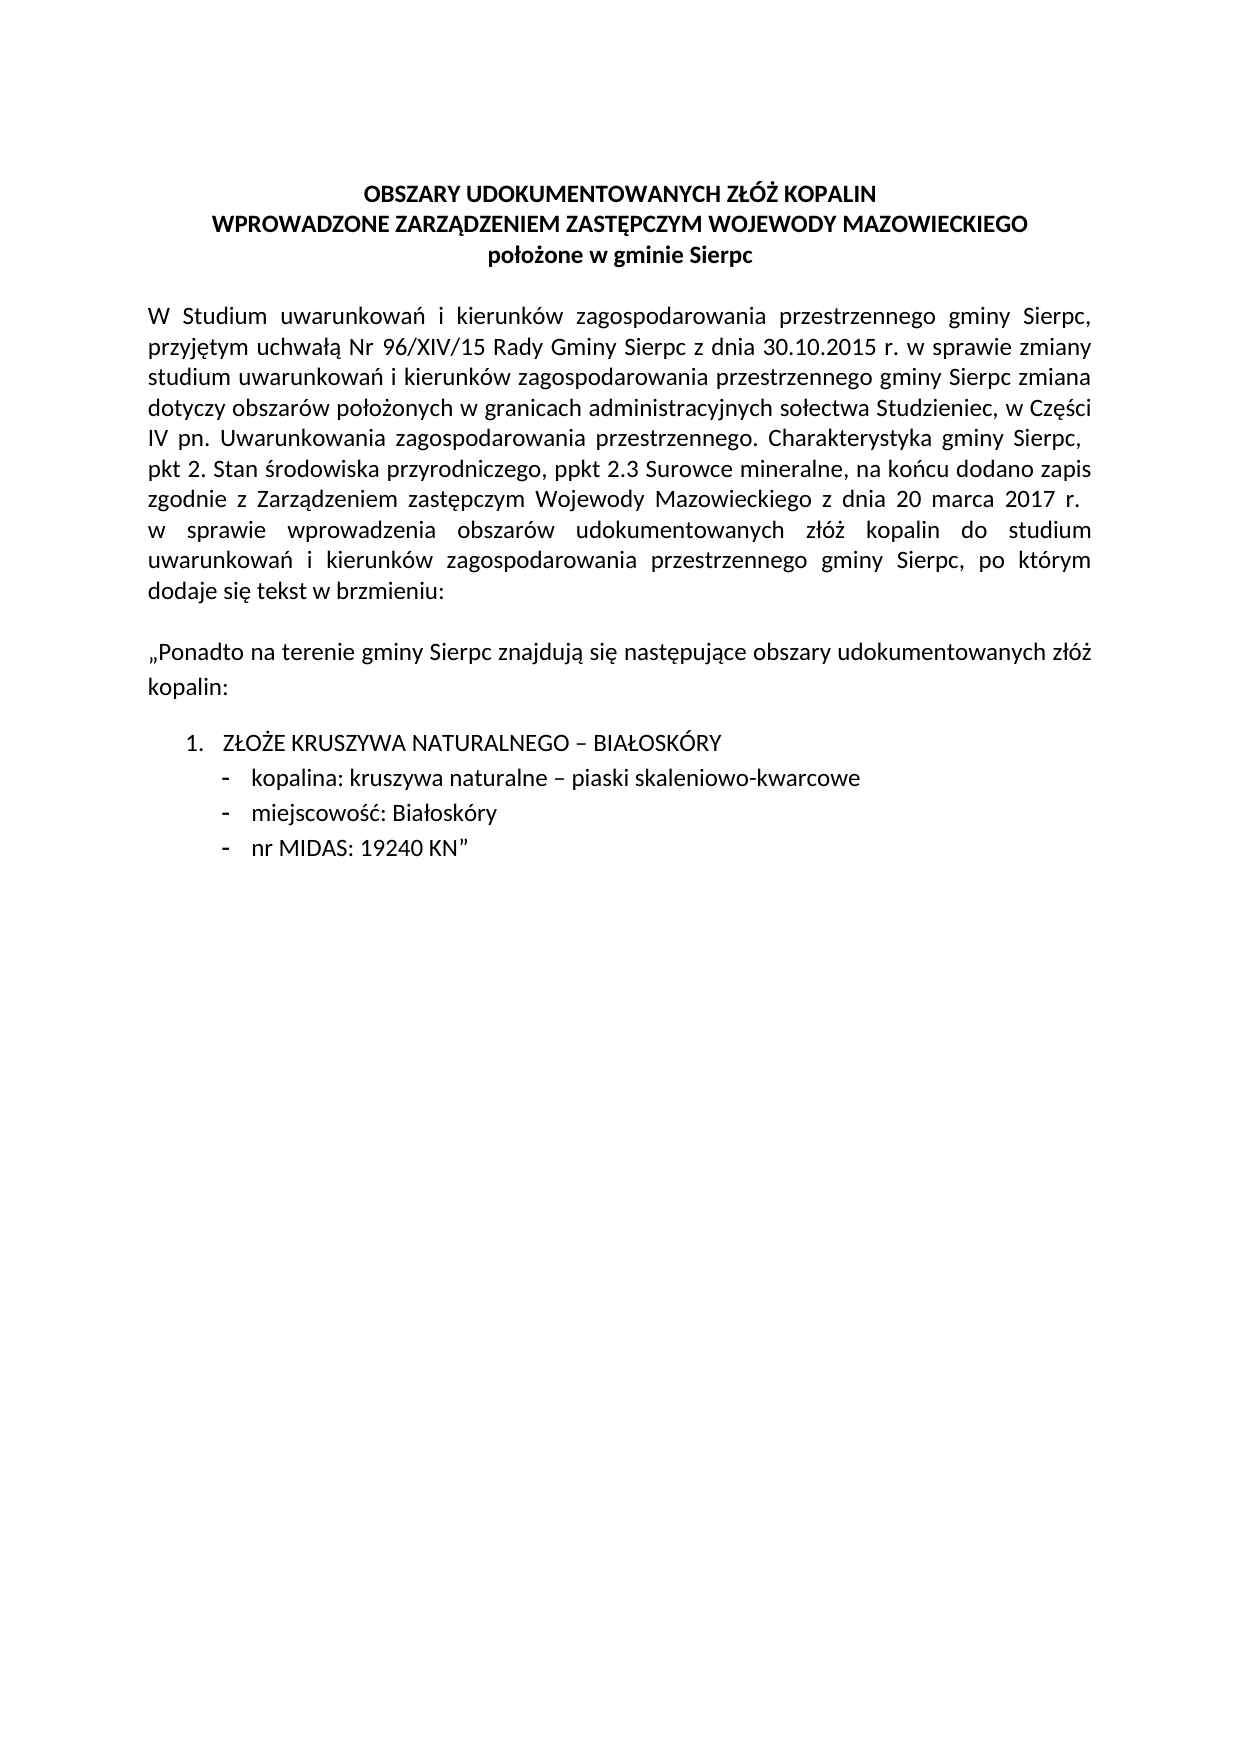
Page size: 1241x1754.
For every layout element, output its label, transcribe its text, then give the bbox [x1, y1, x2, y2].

text OBSZARY UDOKUMENTOWANYCH ZŁÓŻ KOPALIN [148, 178, 1093, 209]
list nr MIDAS: 19240 KN” [221, 832, 1093, 862]
list miejscowość: Białoskóry [221, 797, 1093, 827]
text W Studium uwarunkowań i kierunków zagospodarowania przestrzennego gminy Sierpc, przyjętym uchwałą Nr 96/XIV/15 Rady Gminy Sierpc z dnia 30.10.2015 r. w sprawie zmiany studium uwarunkowań i kierunków zagospodarowania przestrzennego gminy Sierpc zmiana dotyczy obszarów położonych w granicach administracyjnych sołectwa Studzieniec, w Części IV pn. Uwarunkowania zagospodarowania przestrzennego. Charakterystyka gminy Sierpc, pkt 2. Stan środowiska przyrodniczego, ppkt 2.3 Surowce mineralne, na końcu dodano zapis zgodnie z Zarządzeniem zastępczym Wojewody Mazowieckiego z dnia 20 marca 2017 r. w sprawie wprowadzenia obszarów udokumentowanych złóż kopalin do studium uwarunkowań i kierunków zagospodarowania przestrzennego gminy Sierpc, po którym dodaje się tekst w brzmieniu: [148, 300, 1093, 605]
text „Ponadto na terenie gminy Sierpc znajdują się następujące obszary udokumentowanych złóż kopalin: [148, 636, 1093, 701]
list ZŁOŻE KRUSZYWA NATURALNEGO – BIAŁOSKÓRY [185, 727, 1093, 757]
text WPROWADZONE ZARZĄDZENIEM ZASTĘPCZYM WOJEWODY MAZOWIECKIEGO [148, 209, 1093, 239]
list kopalina: kruszywa naturalne – piaski skaleniowo-kwarcowe [221, 762, 1093, 792]
text położone w gminie Sierpc [148, 239, 1093, 270]
